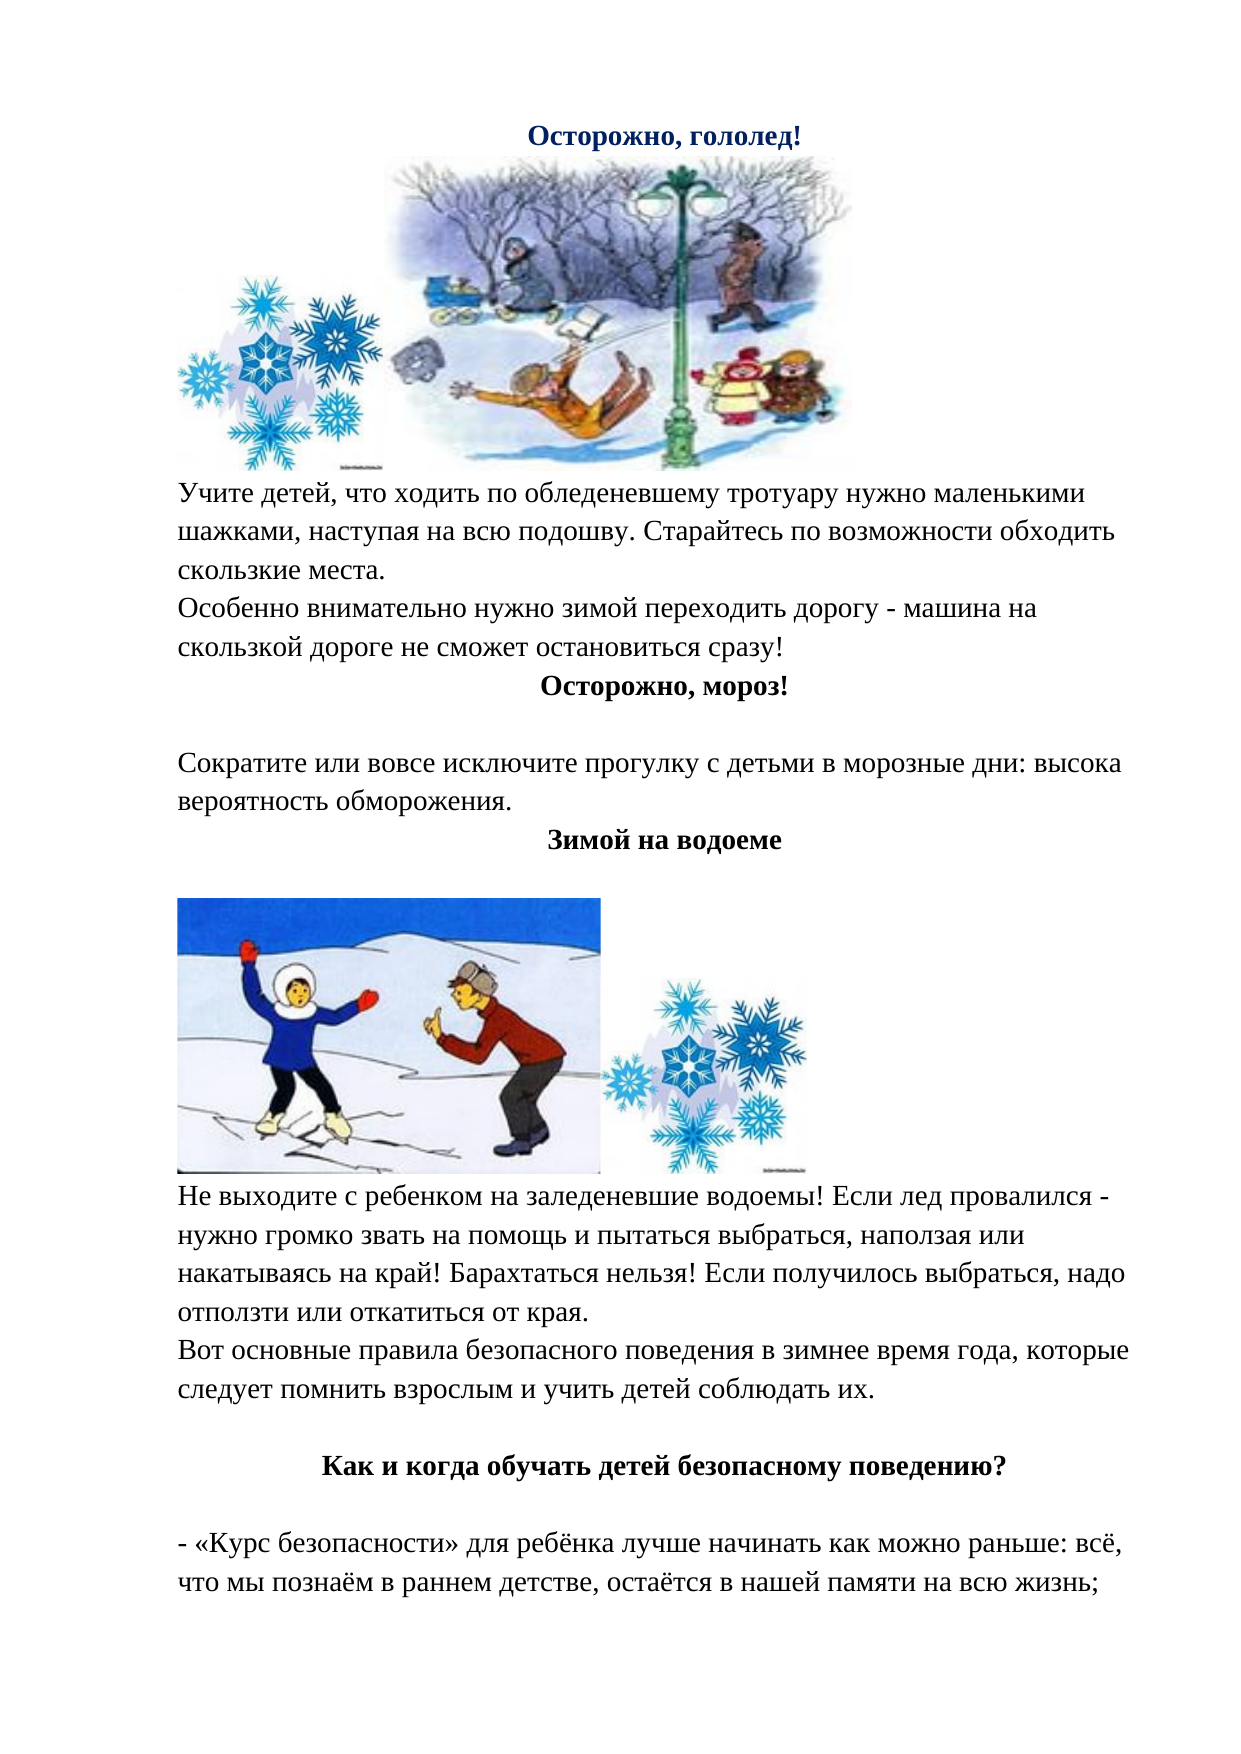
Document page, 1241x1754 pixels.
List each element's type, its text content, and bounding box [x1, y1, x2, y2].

text Учите детей, что ходить по обледеневшему тротуару нужно маленькими шажками, наступая на всю подошву. Старайтесь по возможности обходить скользкие места. [177, 475, 1152, 586]
text Как и когда обучать детей безопасному поведению? [177, 1448, 1152, 1482]
picture [177, 156, 853, 471]
text Не выходите с ребенком на заледеневшие водоемы! Если лед провалился - нужно громко звать на помощь и пытаться выбраться, наползая или накатываясь на край! Барахтаться нельзя! Если получилось выбраться, надо отползти или откатиться от края. [177, 1178, 1152, 1327]
text Особенно внимательно нужно зимой переходить дорогу - машина на скользкой дороге не сможет остановиться сразу! [177, 591, 1152, 663]
text Вот основные правила безопасного поведения в зимнее время года, которые следует помнить взрослым и учить детей соблюдать их. [177, 1332, 1152, 1404]
text Зимой на водоеме [177, 822, 1152, 855]
text Осторожно, мороз! [177, 668, 1152, 701]
picture [177, 898, 807, 1174]
text Осторожно, гололед! [177, 118, 1152, 152]
text Сократите или вовсе исключите прогулку с детьми в морозные дни: высока вероятность обморожения. [177, 745, 1152, 817]
text - «Курс безопасности» для ребёнка лучше начинать как можно раньше: всё, что мы познаём в раннем детстве, остаётся в нашей памяти на всю жизнь; [177, 1525, 1152, 1597]
